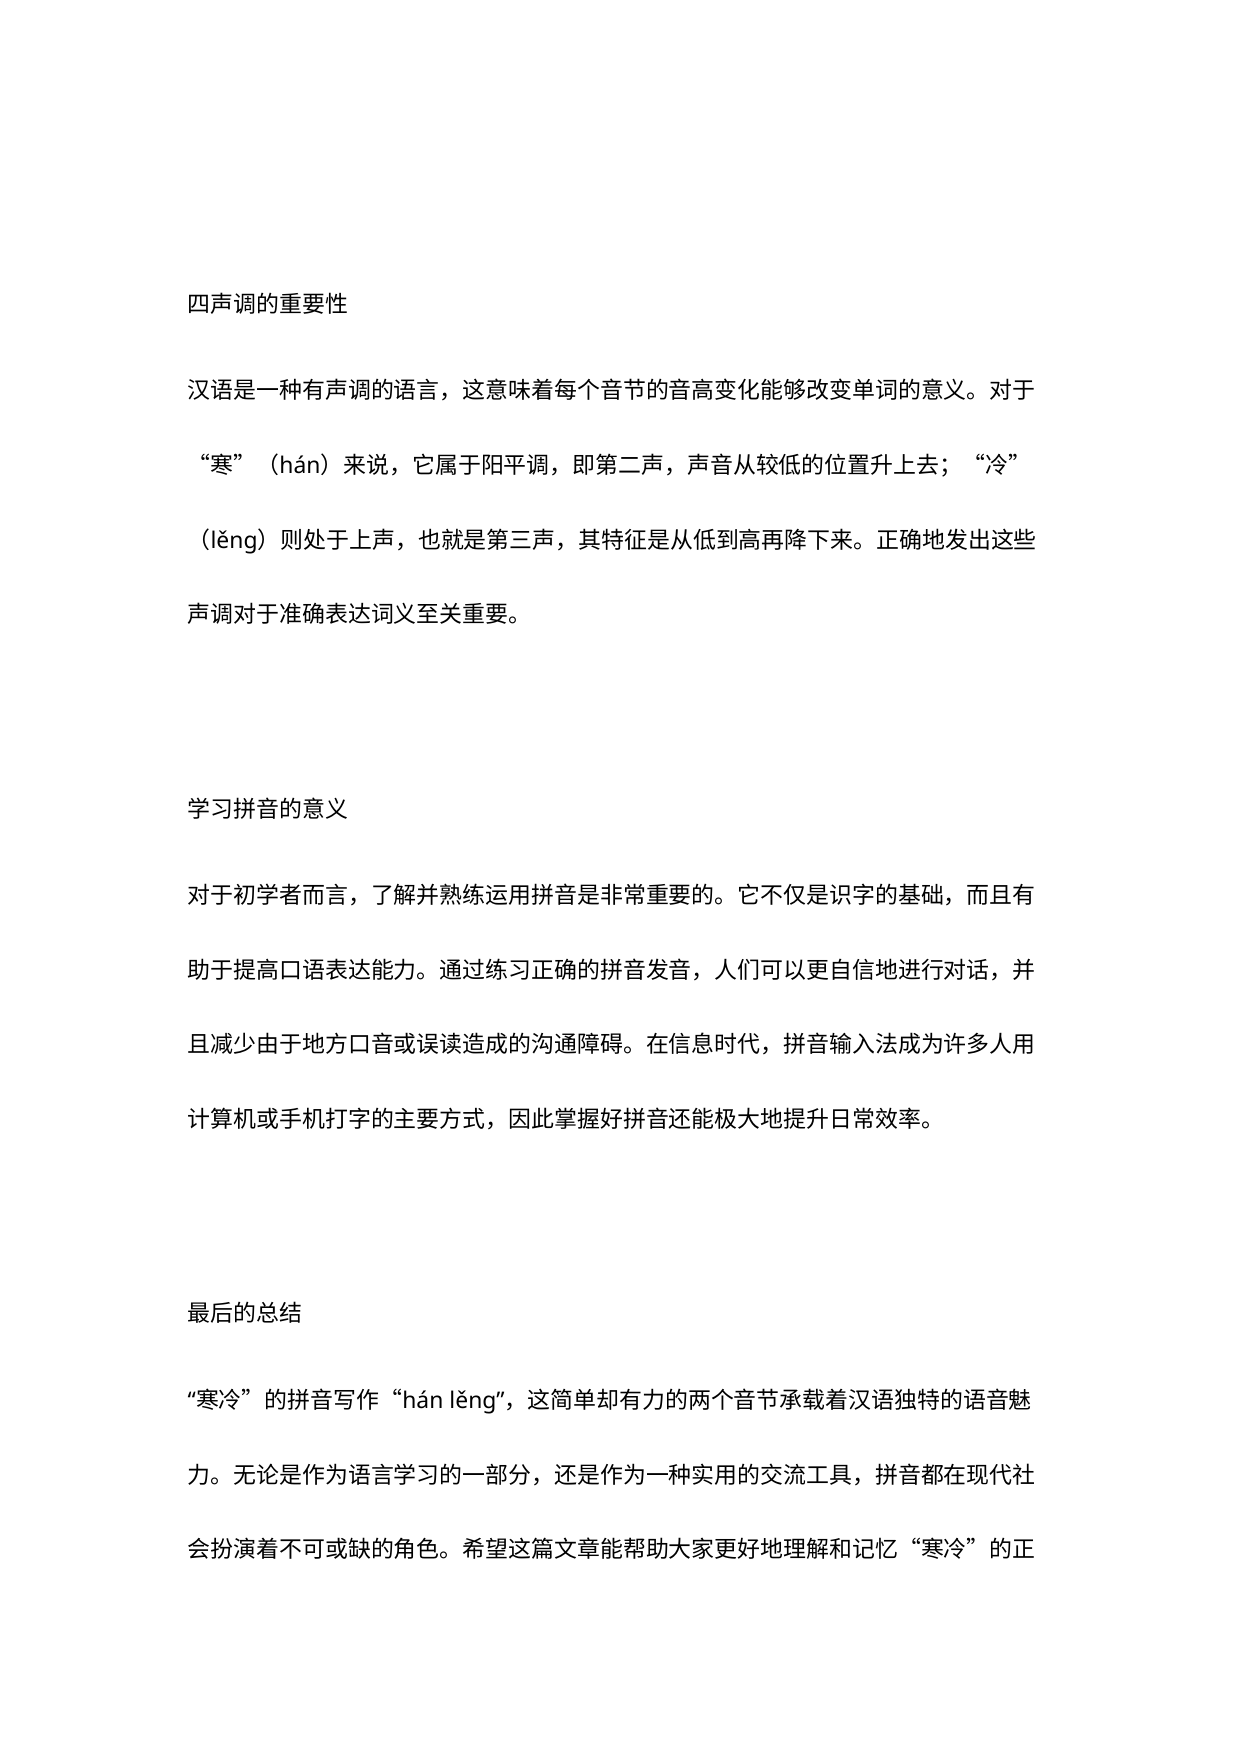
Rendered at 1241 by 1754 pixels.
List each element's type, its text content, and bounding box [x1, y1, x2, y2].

text 汉语是一种有声调的语言，这意味着每个音节的音高变化能够改变单词的意义。对于“寒”（hán）来说，它属于阳平调，即第二声，声音从较低的位置升上去；“冷”（lěng）则处于上声，也就是第三声，其特征是从低到高再降下来。正确地发出这些声调对于准确表达词义至关重要。 [187, 356, 1053, 645]
text 四声调的重要性 [187, 270, 1053, 335]
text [187, 1366, 1053, 1580]
text 学习拼音的意义 [187, 774, 1053, 839]
text 对于初学者而言，了解并熟练运用拼音是非常重要的。它不仅是识字的基础，而且有助于提高口语表达能力。通过练习正确的拼音发音，人们可以更自信地进行对话，并且减少由于地方口音或误读造成的沟通障碍。在信息时代，拼音输入法成为许多人用计算机或手机打字的主要方式，因此掌握好拼音还能极大地提升日常效率。 [187, 861, 1053, 1150]
text 最后的总结 [187, 1279, 1053, 1344]
